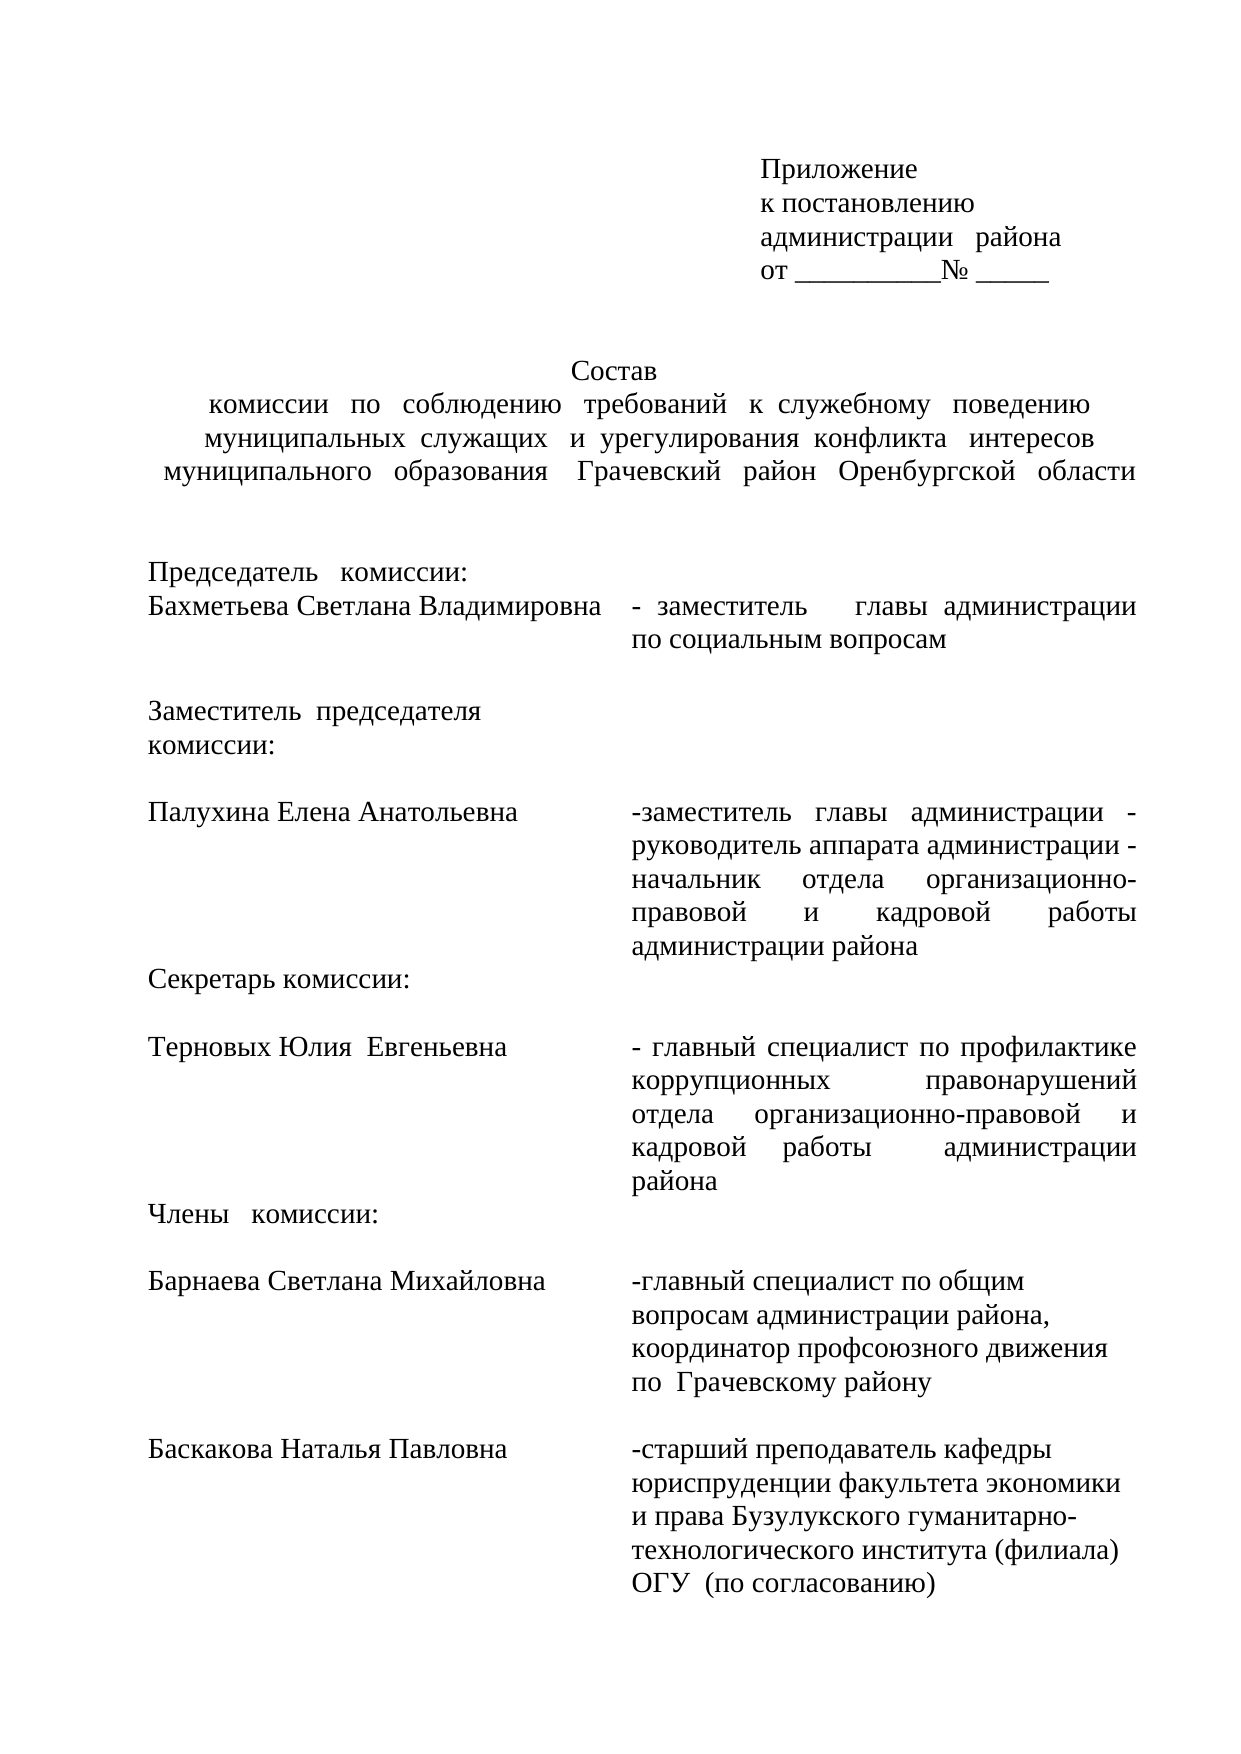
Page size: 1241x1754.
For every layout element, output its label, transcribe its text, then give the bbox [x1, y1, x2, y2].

text к постановлению [148, 185, 1152, 219]
text администрации района [148, 219, 1152, 252]
text от __________№ _____ [148, 252, 1152, 286]
table_header - заместитель главы администрации по социальным вопросам [620, 554, 1148, 693]
table_cell Заместитель председателя комиссии: Палухина Елена Анатольевна [136, 693, 620, 962]
table_cell - главный специалист по профилактике коррупционных правонарушений отдела организационно-правовой и кадровой работы администрации района [620, 962, 1148, 1196]
table_header Председатель комиссии: Бахметьева Светлана Владимировна [136, 554, 620, 693]
table_cell Секретарь комиссии: Терновых Юлия Евгеньевна [136, 962, 620, 1196]
text комиссии по соблюдению требований к служебному поведению муниципальных служащих и урегулирования конфликта интересов муниципального образования Грачевский район Оренбургской области [148, 386, 1152, 487]
text Состав [148, 353, 1152, 386]
table_cell Члены комиссии: Барнаева Светлана Михайловна Баскакова Наталья Павловна [136, 1196, 620, 1666]
table_cell -главный специалист по общим вопросам администрации района, координатор профсоюзного движения по Грачевскому району -старший преподаватель кафедры юриспруденции факультета экономики и права Бузулукского гуманитарно-технологического института (филиала) ОГУ (по согласованию) [620, 1196, 1148, 1666]
table_cell -заместитель главы администрации -руководитель аппарата администрации - начальник отдела организационно-правовой и кадровой работы администрации района [620, 693, 1148, 962]
text Приложение [148, 152, 1152, 185]
